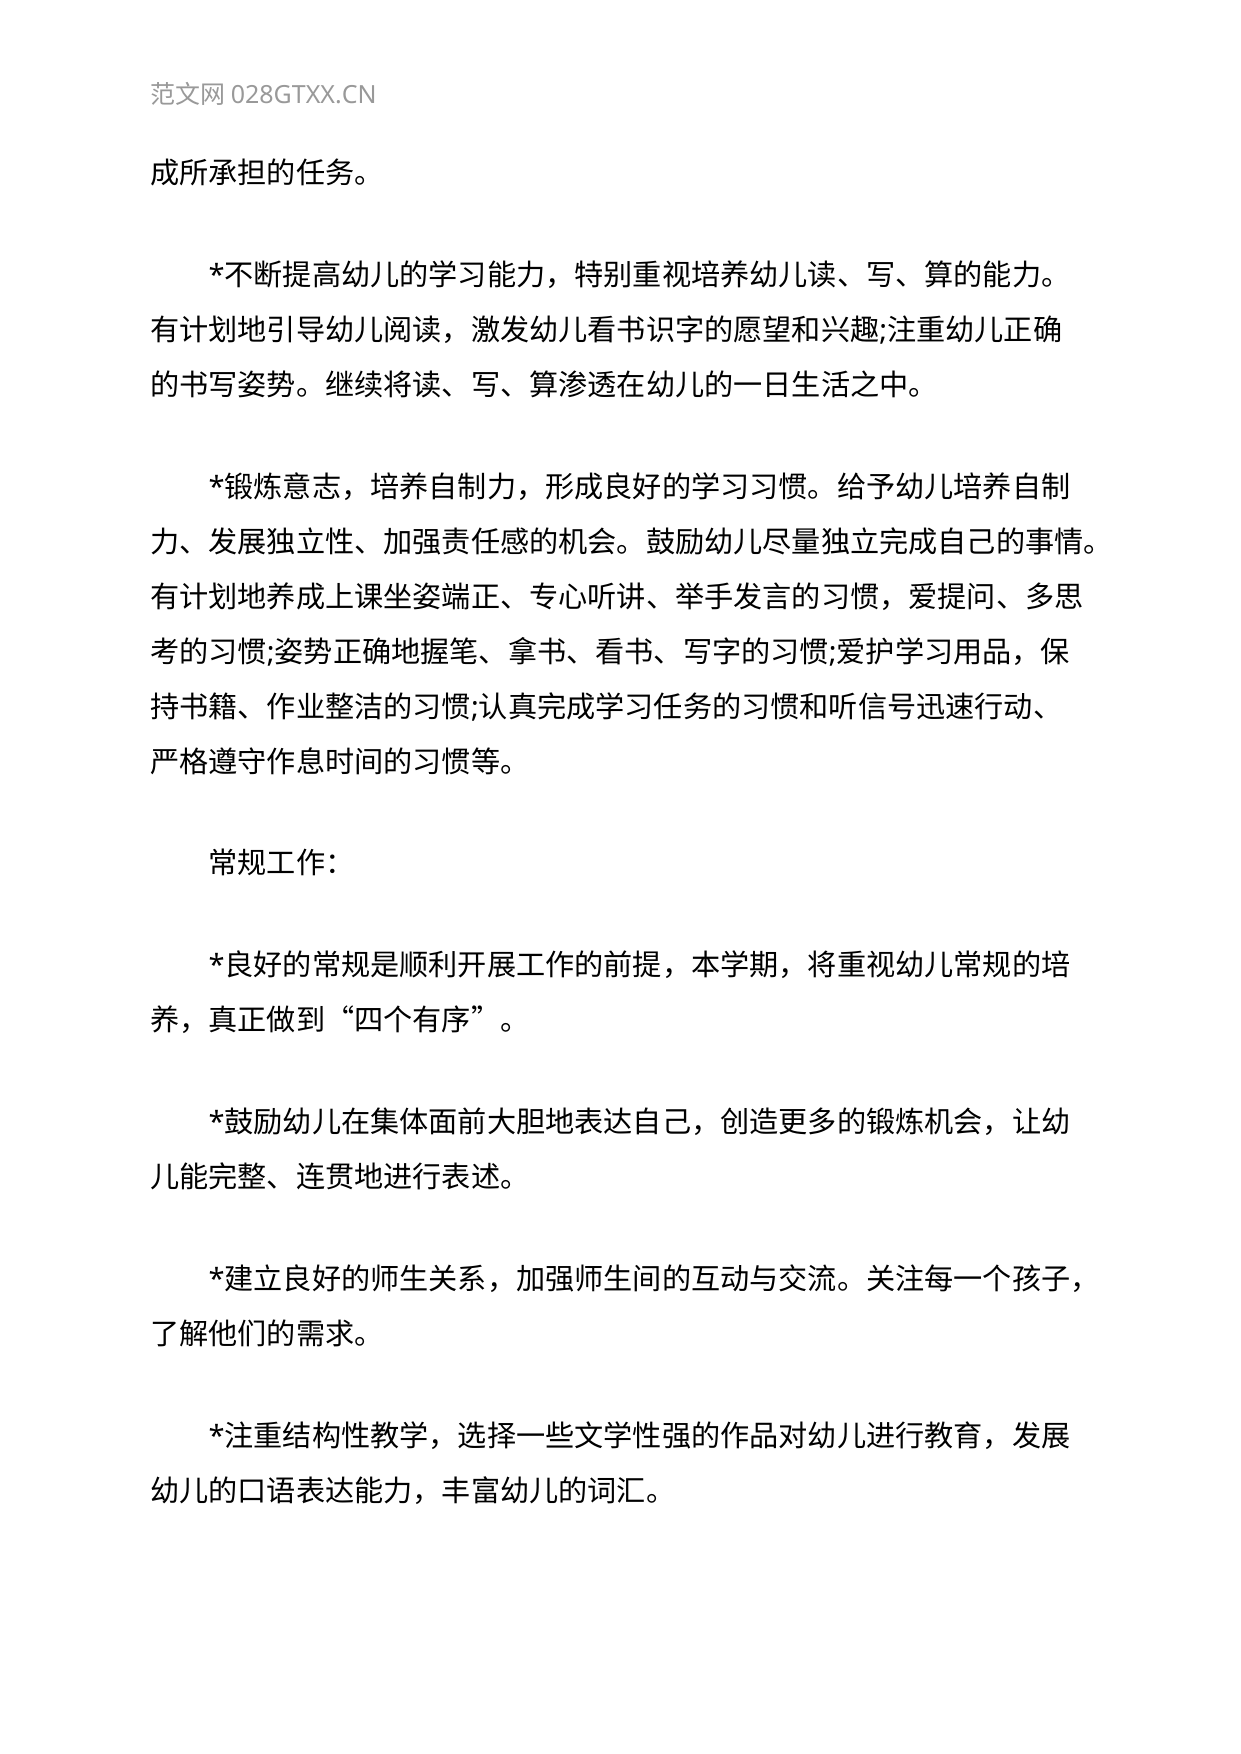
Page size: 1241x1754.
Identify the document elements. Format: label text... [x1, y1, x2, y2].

text *鼓励幼儿在集体面前大胆地表达自己，创造更多的锻炼机会，让幼儿能完整、连贯地进行表述。 [150, 1099, 1090, 1196]
text *建立良好的师生关系，加强师生间的互动与交流。关注每一个孩子，了解他们的需求。 [150, 1255, 1090, 1353]
text *锻炼意志，培养自制力，形成良好的学习习惯。给予幼儿培养自制力、发展独立性、加强责任感的机会。鼓励幼儿尽量独立完成自己的事情。有计划地养成上课坐姿端正、专心听讲、举手发言的习惯，爱提问、多思考的习惯;姿势正确地握笔、拿书、看书、写字的习惯;爱护学习用品，保持书籍、作业整洁的习惯;认真完成学习任务的习惯和听信号迅速行动、严格遵守作息时间的习惯等。 [150, 463, 1090, 781]
text *不断提高幼儿的学习能力，特别重视培养幼儿读、写、算的能力。有计划地引导幼儿阅读，激发幼儿看书识字的愿望和兴趣;注重幼儿正确的书写姿势。继续将读、写、算渗透在幼儿的一日生活之中。 [150, 252, 1090, 404]
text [150, 150, 1090, 192]
text 常规工作： [150, 840, 1090, 882]
text *良好的常规是顺利开展工作的前提，本学期，将重视幼儿常规的培养，真正做到“四个有序”。 [150, 942, 1090, 1039]
text *注重结构性教学，选择一些文学性强的作品对幼儿进行教育，发展幼儿的口语表达能力，丰富幼儿的词汇。 [150, 1412, 1090, 1509]
